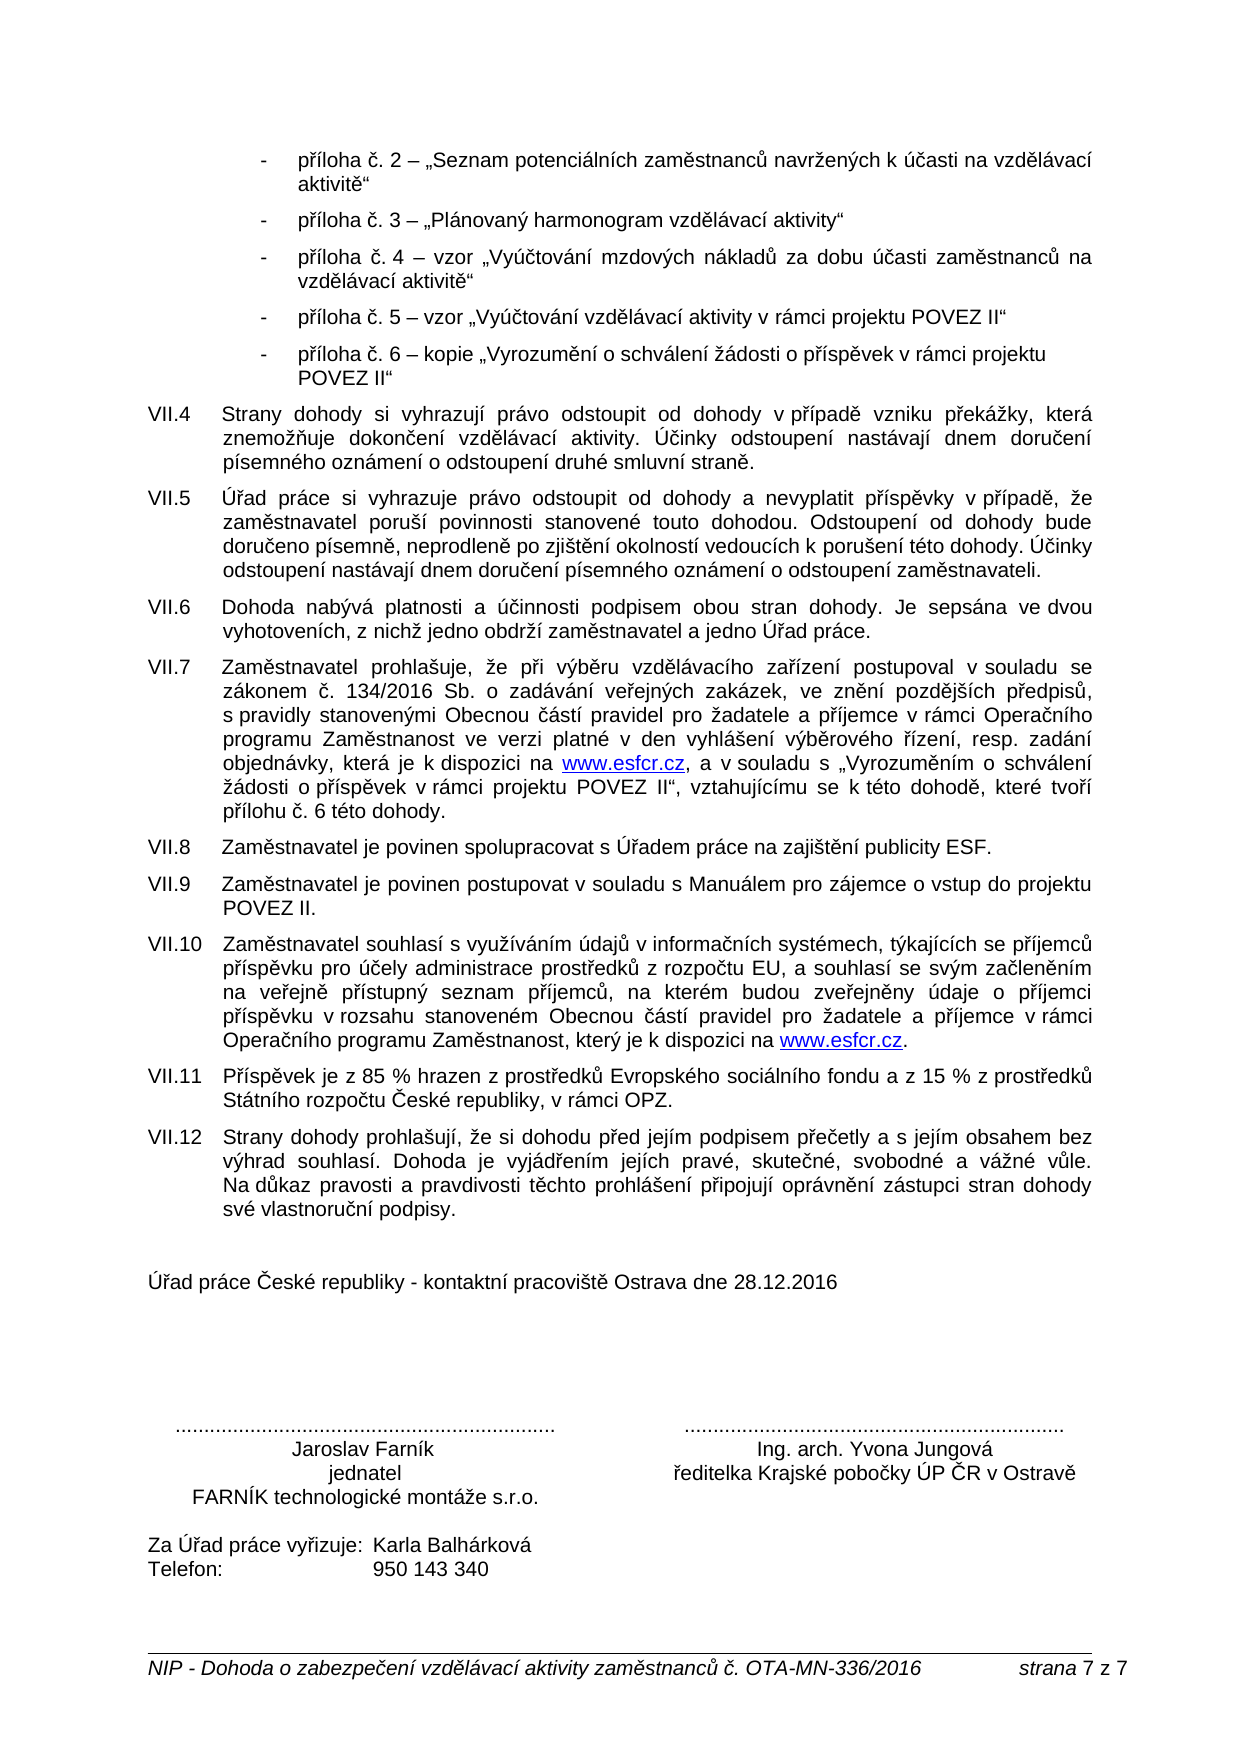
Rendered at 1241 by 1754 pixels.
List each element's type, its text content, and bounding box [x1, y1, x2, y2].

list příloha č. 6 – kopie „Vyrozumění o schválení žádosti o příspěvek v rámci projektu POVEZ II“ [260, 341, 1092, 389]
text Jaroslav Farník jednatel FARNÍK technologické montáže s.r.o. [148, 1437, 583, 1509]
list příloha č. 5 – vzor „Vyúčtování vzdělávací aktivity v rámci projektu POVEZ II“ [260, 305, 1092, 329]
list Úřad práce si vyhrazuje právo odstoupit od dohody a nevyplatit příspěvky v případě, že zaměstnavatel poruší povinnosti stanovené touto dohodou. Odstoupení od dohody bude doručeno písemně, neprodleně po zjištění okolností vedoucích k porušení této dohody. Účinky odstoupení nastávají dnem doručení písemného oznámení o odstoupení zaměstnavateli. [148, 486, 1092, 582]
list příloha č. 2 – „Seznam potenciálních zaměstnanců navržených k účasti na vzdělávací aktivitě“ [260, 148, 1092, 196]
text Ing. arch. Yvona Jungová [657, 1437, 1092, 1461]
text Za Úřad práce vyřizuje: Karla Balhárková [148, 1533, 1092, 1557]
text .................................................................. [657, 1413, 1092, 1437]
text Telefon: 950 143 340 [148, 1557, 1092, 1581]
list Zaměstnavatel souhlasí s využíváním údajů v informačních systémech, týkajících se příjemců příspěvku pro účely administrace prostředků z rozpočtu EU, a souhlasí se svým začleněním na veřejně přístupný seznam příjemců, na kterém budou zveřejněny údaje o příjemci příspěvku v rozsahu stanoveném Obecnou částí pravidel pro žadatele a příjemce v rámci Operačního programu Zaměstnanost, který je k dispozici na www.esfcr.cz. [148, 932, 1092, 1052]
list příloha č. 3 – „Plánovaný harmonogram vzdělávací aktivity“ [260, 208, 1092, 232]
list Zaměstnavatel je povinen postupovat v souladu s Manuálem pro zájemce o vstup do projektu POVEZ II. [148, 872, 1092, 919]
list příloha č. 4 – vzor „Vyúčtování mzdových nákladů za dobu účasti zaměstnanců na vzdělávací aktivitě“ [260, 244, 1092, 292]
text .................................................................. [148, 1413, 583, 1437]
list Dohoda nabývá platnosti a účinnosti podpisem obou stran dohody. Je sepsána ve dvou vyhotoveních, z nichž jedno obdrží zaměstnavatel a jedno Úřad práce. [148, 594, 1092, 642]
list Úřad práce České republiky - kontaktní pracoviště Ostrava dne 28.12.2016 [148, 1269, 1092, 1293]
list Příspěvek je z 85 % hrazen z prostředků Evropského sociálního fondu a z 15 % z prostředků Státního rozpočtu České republiky, v rámci OPZ. [148, 1064, 1092, 1112]
list Zaměstnavatel je povinen spolupracovat s Úřadem práce na zajištění publicity ESF. [148, 835, 1092, 859]
list Zaměstnavatel prohlašuje, že při výběru vzdělávacího zařízení postupoval v souladu se zákonem č. 134/2016 Sb. o zadávání veřejných zakázek, ve znění pozdějších předpisů, s pravidly stanovenými Obecnou částí pravidel pro žadatele a příjemce v rámci Operačního programu Zaměstnanost ve verzi platné v den vyhlášení výběrového řízení, resp. zadání objednávky, která je k dispozici na www.esfcr.cz, a v souladu s „Vyrozuměním o schválení žádosti o příspěvek v rámci projektu POVEZ II“, vztahujícímu se k této dohodě, které tvoří přílohu č. 6 této dohody. [148, 655, 1092, 823]
list Strany dohody prohlašují, že si dohodu před jejím podpisem přečetly a s jejím obsahem bez výhrad souhlasí. Dohoda je vyjádřením jejích pravé, skutečné, svobodné a vážné vůle. Na důkaz pravosti a pravdivosti těchto prohlášení připojují oprávnění zástupci stran dohody své vlastnoruční podpisy. [148, 1125, 1092, 1221]
list Strany dohody si vyhrazují právo odstoupit od dohody v případě vzniku překážky, která znemožňuje dokončení vzdělávací aktivity. Účinky odstoupení nastávají dnem doručení písemného oznámení o odstoupení druhé smluvní straně. [148, 402, 1092, 474]
text ředitelka Krajské pobočky ÚP ČR v Ostravě [657, 1461, 1092, 1485]
